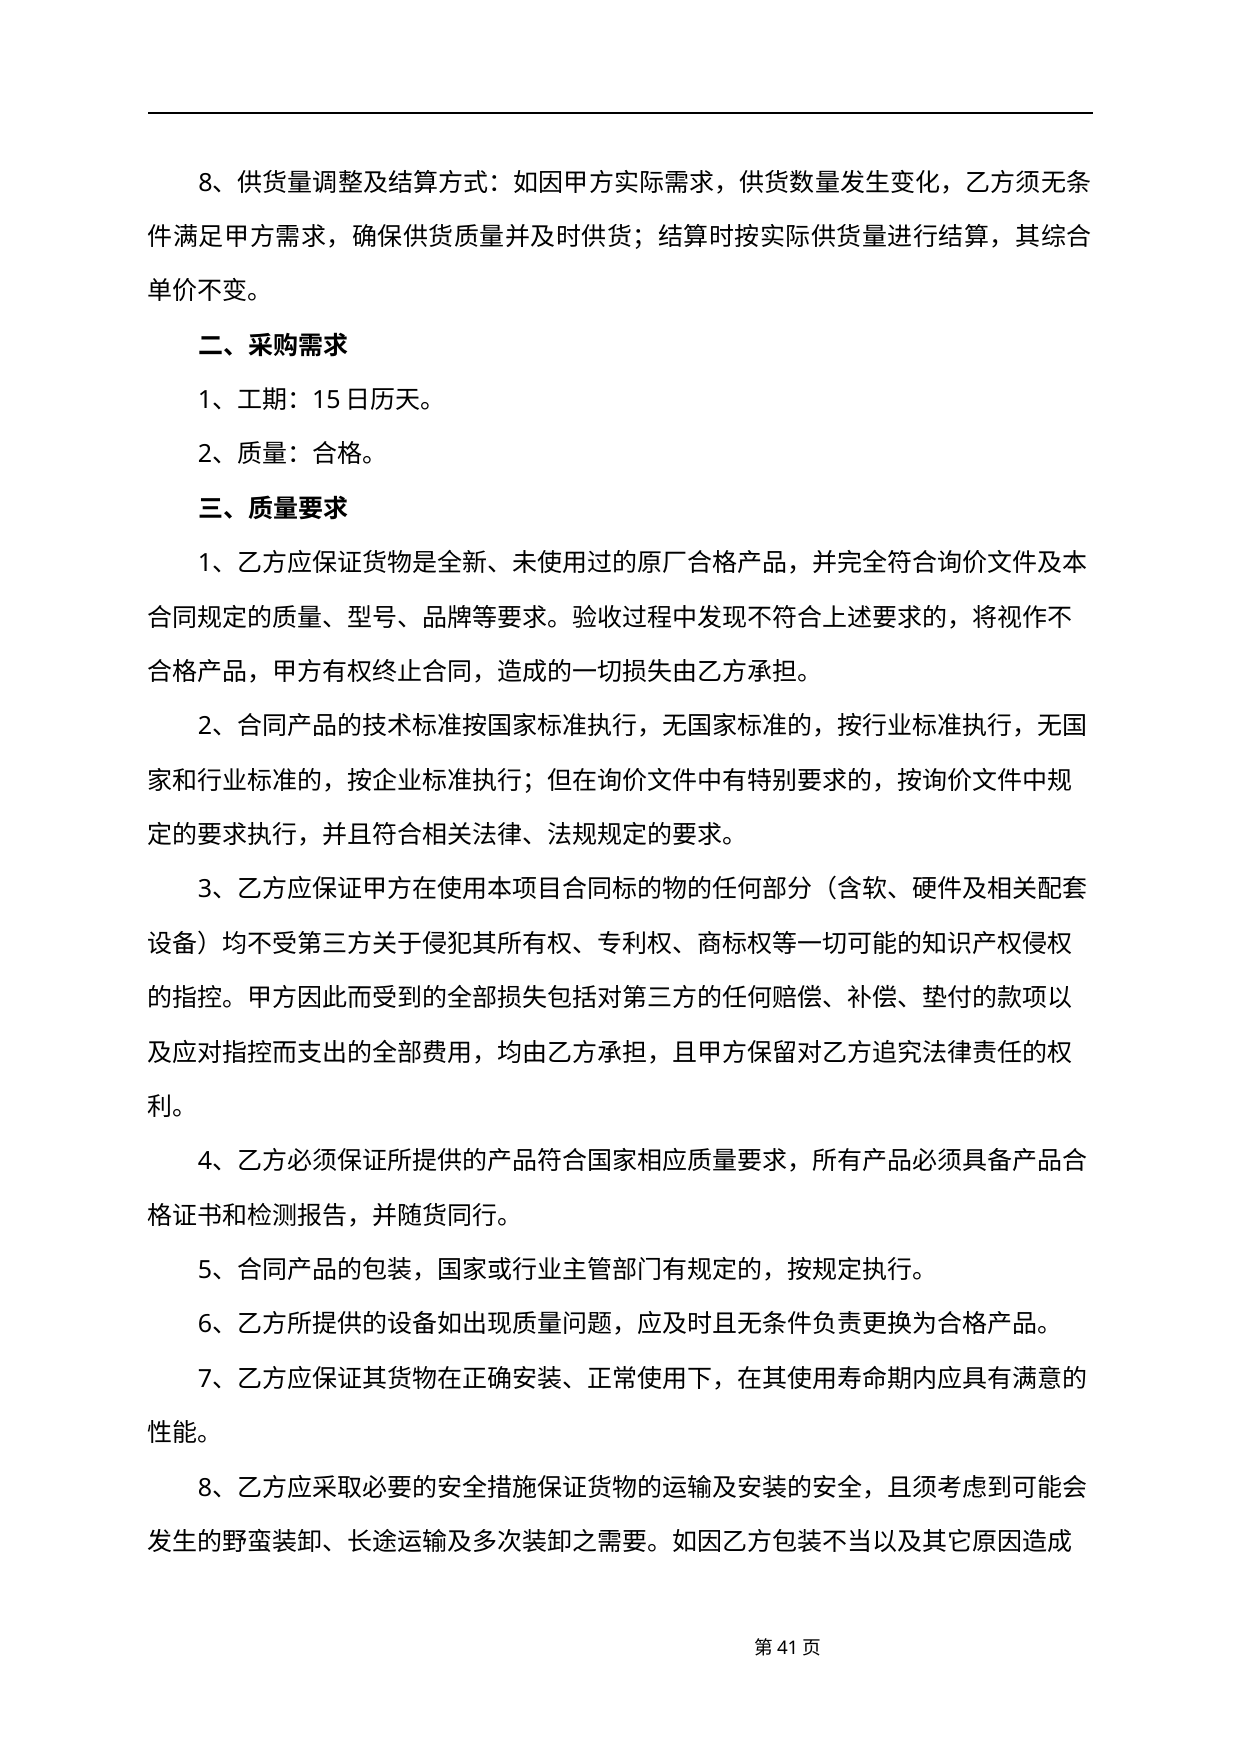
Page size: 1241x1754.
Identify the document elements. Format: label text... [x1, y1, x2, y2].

text 三、质量要求 [148, 488, 1093, 524]
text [148, 1467, 1093, 1558]
text 5、合同产品的包装，国家或行业主管部门有规定的，按规定执行。 [148, 1249, 1093, 1286]
text 4、乙方必须保证所提供的产品符合国家相应质量要求，所有产品必须具备产品合格证书和检测报告，并随货同行。 [148, 1141, 1093, 1231]
text 1、乙方应保证货物是全新、未使用过的原厂合格产品，并完全符合询价文件及本合同规定的质量、型号、品牌等要求。验收过程中发现不符合上述要求的，将视作不合格产品，甲方有权终止合同，造成的一切损失由乙方承担。 [148, 543, 1093, 688]
text 8、供货量调整及结算方式：如因甲方实际需求，供货数量发生变化，乙方须无条件满足甲方需求，确保供货质量并及时供货；结算时按实际供货量进行结算，其综合单价不变。 [148, 162, 1093, 307]
list 1、工期：15日历天。 [148, 379, 1093, 416]
text 6、乙方所提供的设备如出现质量问题，应及时且无条件负责更换为合格产品。 [148, 1304, 1093, 1340]
text 2、合同产品的技术标准按国家标准执行，无国家标准的，按行业标准执行，无国家和行业标准的，按企业标准执行；但在询价文件中有特别要求的，按询价文件中规定的要求执行，并且符合相关法律、法规规定的要求。 [148, 706, 1093, 851]
list 2、质量：合格。 [148, 434, 1093, 470]
text 3、乙方应保证甲方在使用本项目合同标的物的任何部分（含软、硬件及相关配套设备）均不受第三方关于侵犯其所有权、专利权、商标权等一切可能的知识产权侵权的指控。甲方因此而受到的全部损失包括对第三方的任何赔偿、补偿、垫付的款项以及应对指控而支出的全部费用，均由乙方承担，且甲方保留对乙方追究法律责任的权利。 [148, 869, 1093, 1123]
text 7、乙方应保证其货物在正确安装、正常使用下，在其使用寿命期内应具有满意的性能。 [148, 1358, 1093, 1449]
list 二、采购需求 [148, 325, 1093, 361]
